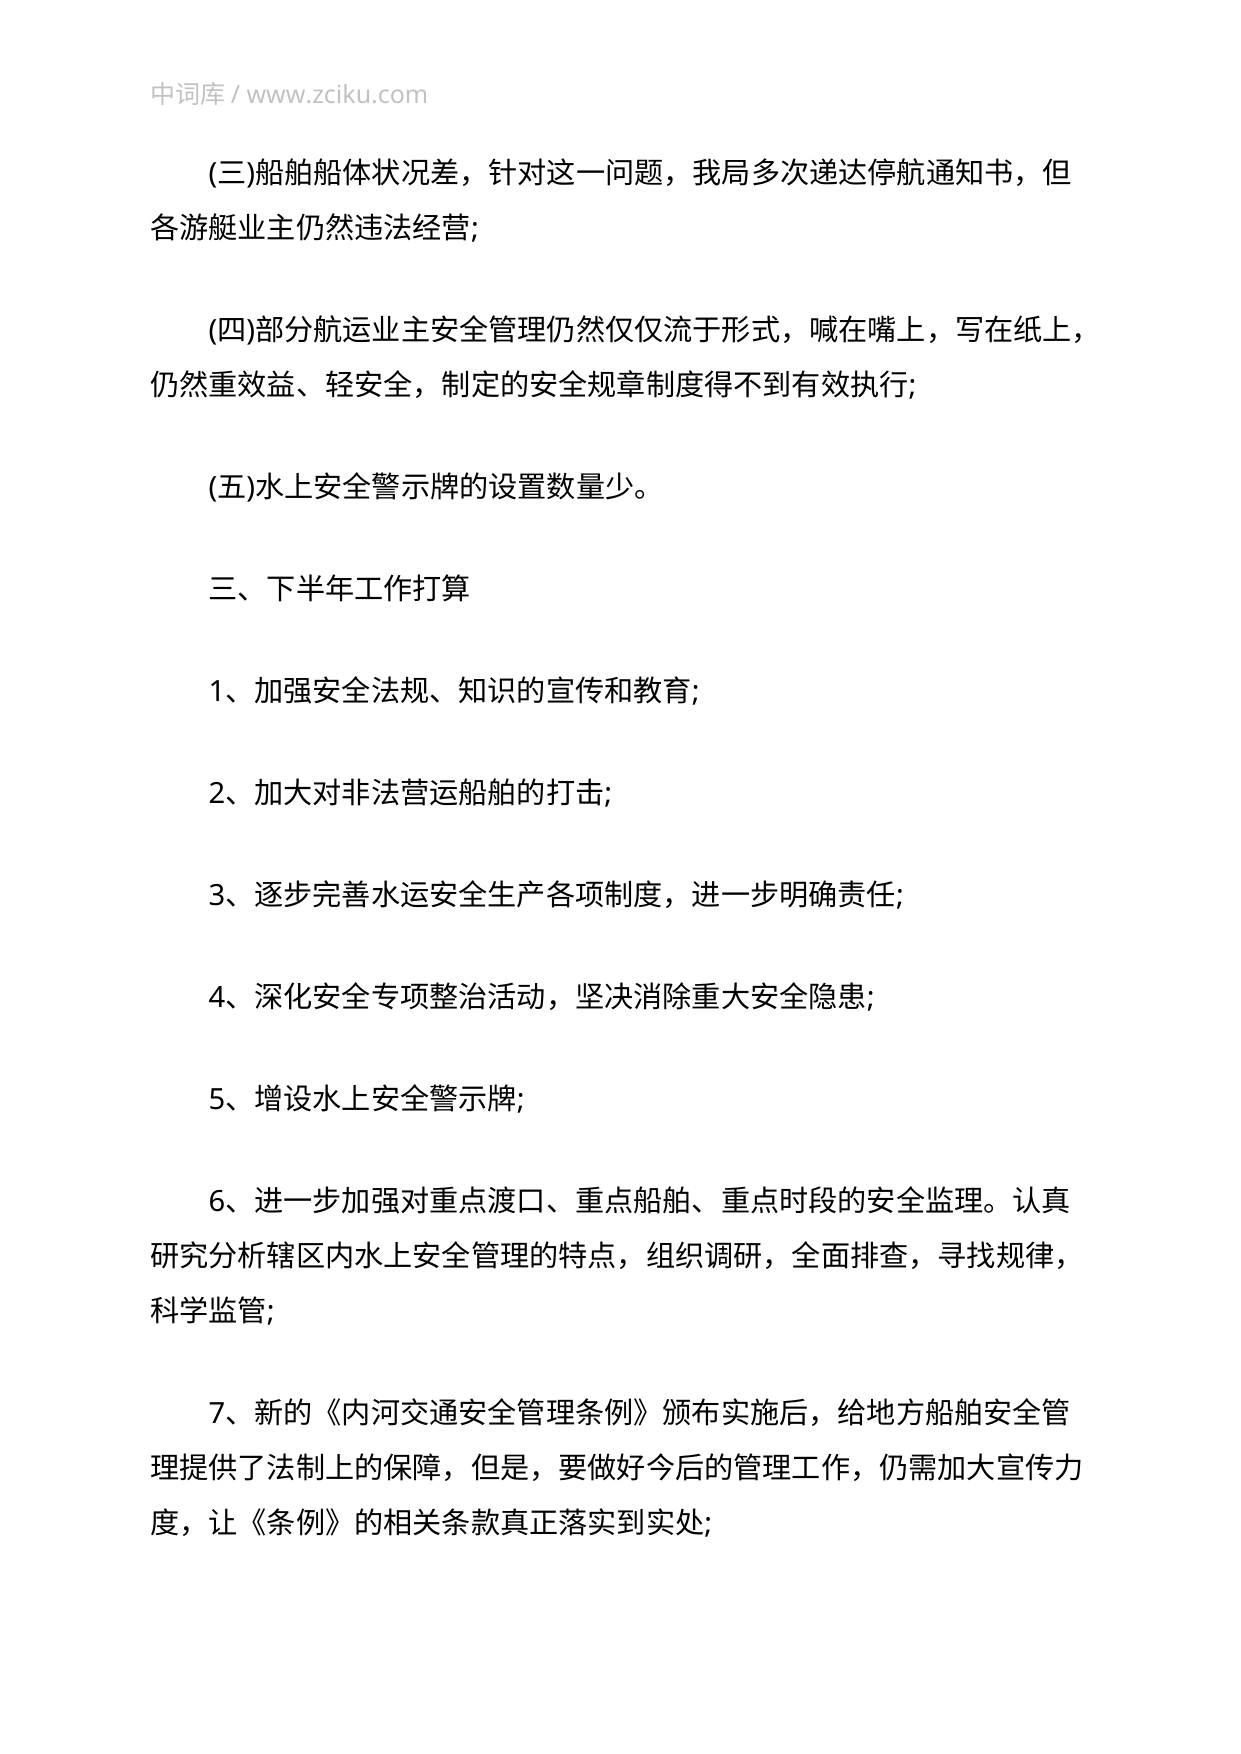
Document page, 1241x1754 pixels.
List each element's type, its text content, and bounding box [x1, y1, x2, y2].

text 5、增设水上安全警示牌; [150, 1076, 1090, 1118]
text 1、加强安全法规、知识的宣传和教育; [150, 668, 1090, 710]
text 2、加大对非法营运船舶的打击; [150, 770, 1090, 812]
text 3、逐步完善水运安全生产各项制度，进一步明确责任; [150, 872, 1090, 914]
text 三、下半年工作打算 [150, 566, 1090, 608]
text (五)水上安全警示牌的设置数量少。 [150, 464, 1090, 506]
text 6、进一步加强对重点渡口、重点船舶、重点时段的安全监理。认真研究分析辖区内水上安全管理的特点，组织调研，全面排查，寻找规律，科学监管; [150, 1178, 1090, 1330]
text (四)部分航运业主安全管理仍然仅仅流于形式，喊在嘴上，写在纸上，仍然重效益、轻安全，制定的安全规章制度得不到有效执行; [150, 307, 1090, 404]
text (三)船舶船体状况差，针对这一问题，我局多次递达停航通知书，但各游艇业主仍然违法经营; [150, 150, 1090, 247]
text 7、新的《内河交通安全管理条例》颁布实施后，给地方船舶安全管理提供了法制上的保障，但是，要做好今后的管理工作，仍需加大宣传力度，让《条例》的相关条款真正落实到实处; [150, 1389, 1090, 1542]
text 4、深化安全专项整治活动，坚决消除重大安全隐患; [150, 974, 1090, 1016]
